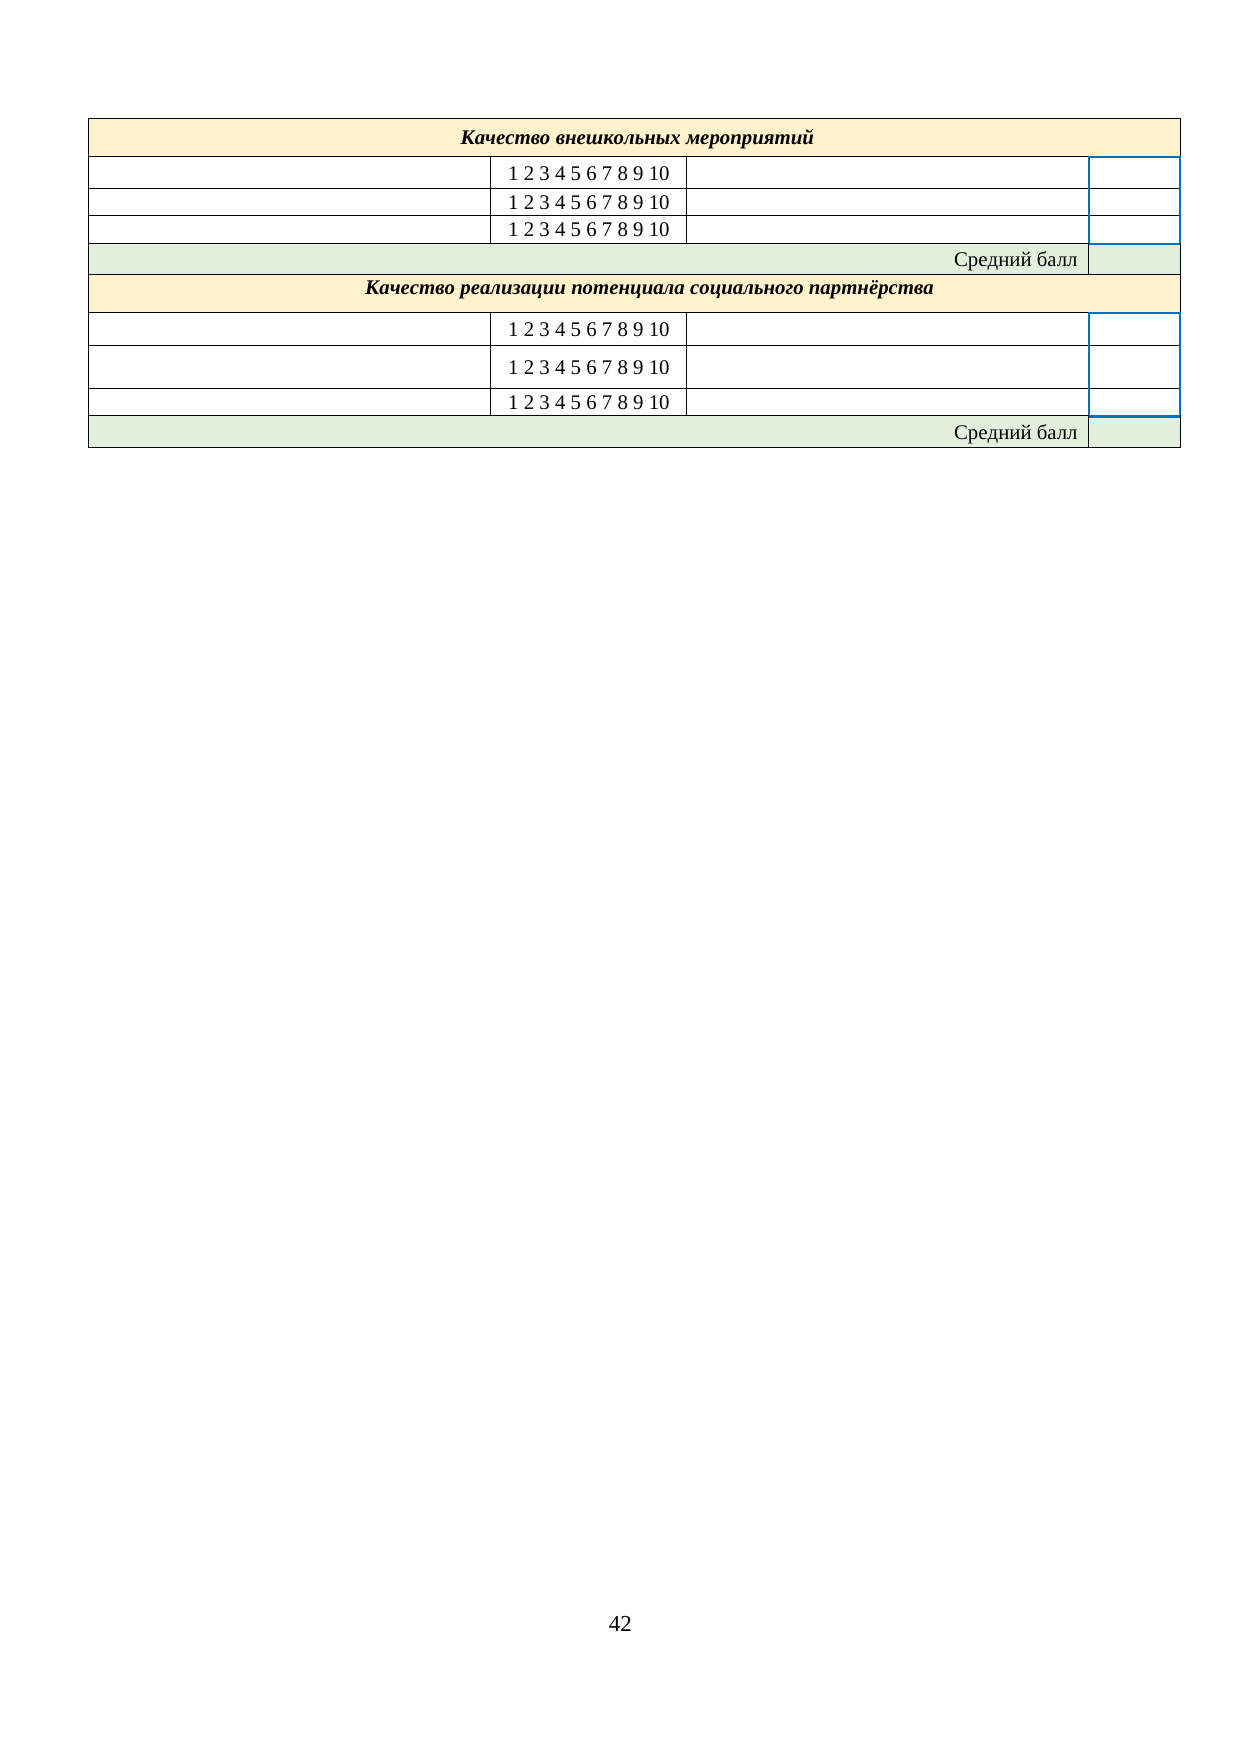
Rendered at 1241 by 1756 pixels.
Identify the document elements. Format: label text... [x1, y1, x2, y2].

table_cell Средний балл [89, 416, 1088, 447]
table_cell [687, 216, 1088, 242]
table_cell [1090, 314, 1179, 344]
table_cell [89, 157, 490, 187]
table_cell [89, 389, 490, 415]
table_cell [687, 346, 1088, 388]
table_cell [1090, 158, 1179, 187]
table_cell [687, 189, 1088, 215]
table_cell [1090, 216, 1179, 242]
table_cell [89, 216, 490, 242]
table_cell 1 2 3 4 5 6 7 8 9 10 [491, 346, 686, 388]
table_cell [89, 313, 490, 344]
table_cell 1 2 3 4 5 6 7 8 9 10 [491, 313, 686, 344]
table_cell [89, 189, 490, 215]
table_cell [687, 389, 1088, 415]
table_cell [687, 313, 1088, 344]
table_cell Средний балл [89, 244, 1088, 274]
table_cell [1090, 346, 1179, 388]
table_cell 1 2 3 4 5 6 7 8 9 10 [491, 189, 686, 215]
table_cell [89, 346, 490, 388]
table_cell Качество внешкольных мероприятий [89, 119, 1180, 156]
table_cell 1 2 3 4 5 6 7 8 9 10 [491, 389, 686, 415]
table_cell [1089, 418, 1180, 447]
table_cell Качество реализации потенциала социального партнёрства [89, 275, 1180, 312]
table_cell [1090, 389, 1179, 415]
table_cell 1 2 3 4 5 6 7 8 9 10 [491, 216, 686, 242]
table_cell 1 2 3 4 5 6 7 8 9 10 [491, 157, 686, 187]
table_cell [687, 157, 1088, 187]
table_cell [1089, 245, 1180, 274]
table_cell [1090, 189, 1179, 215]
